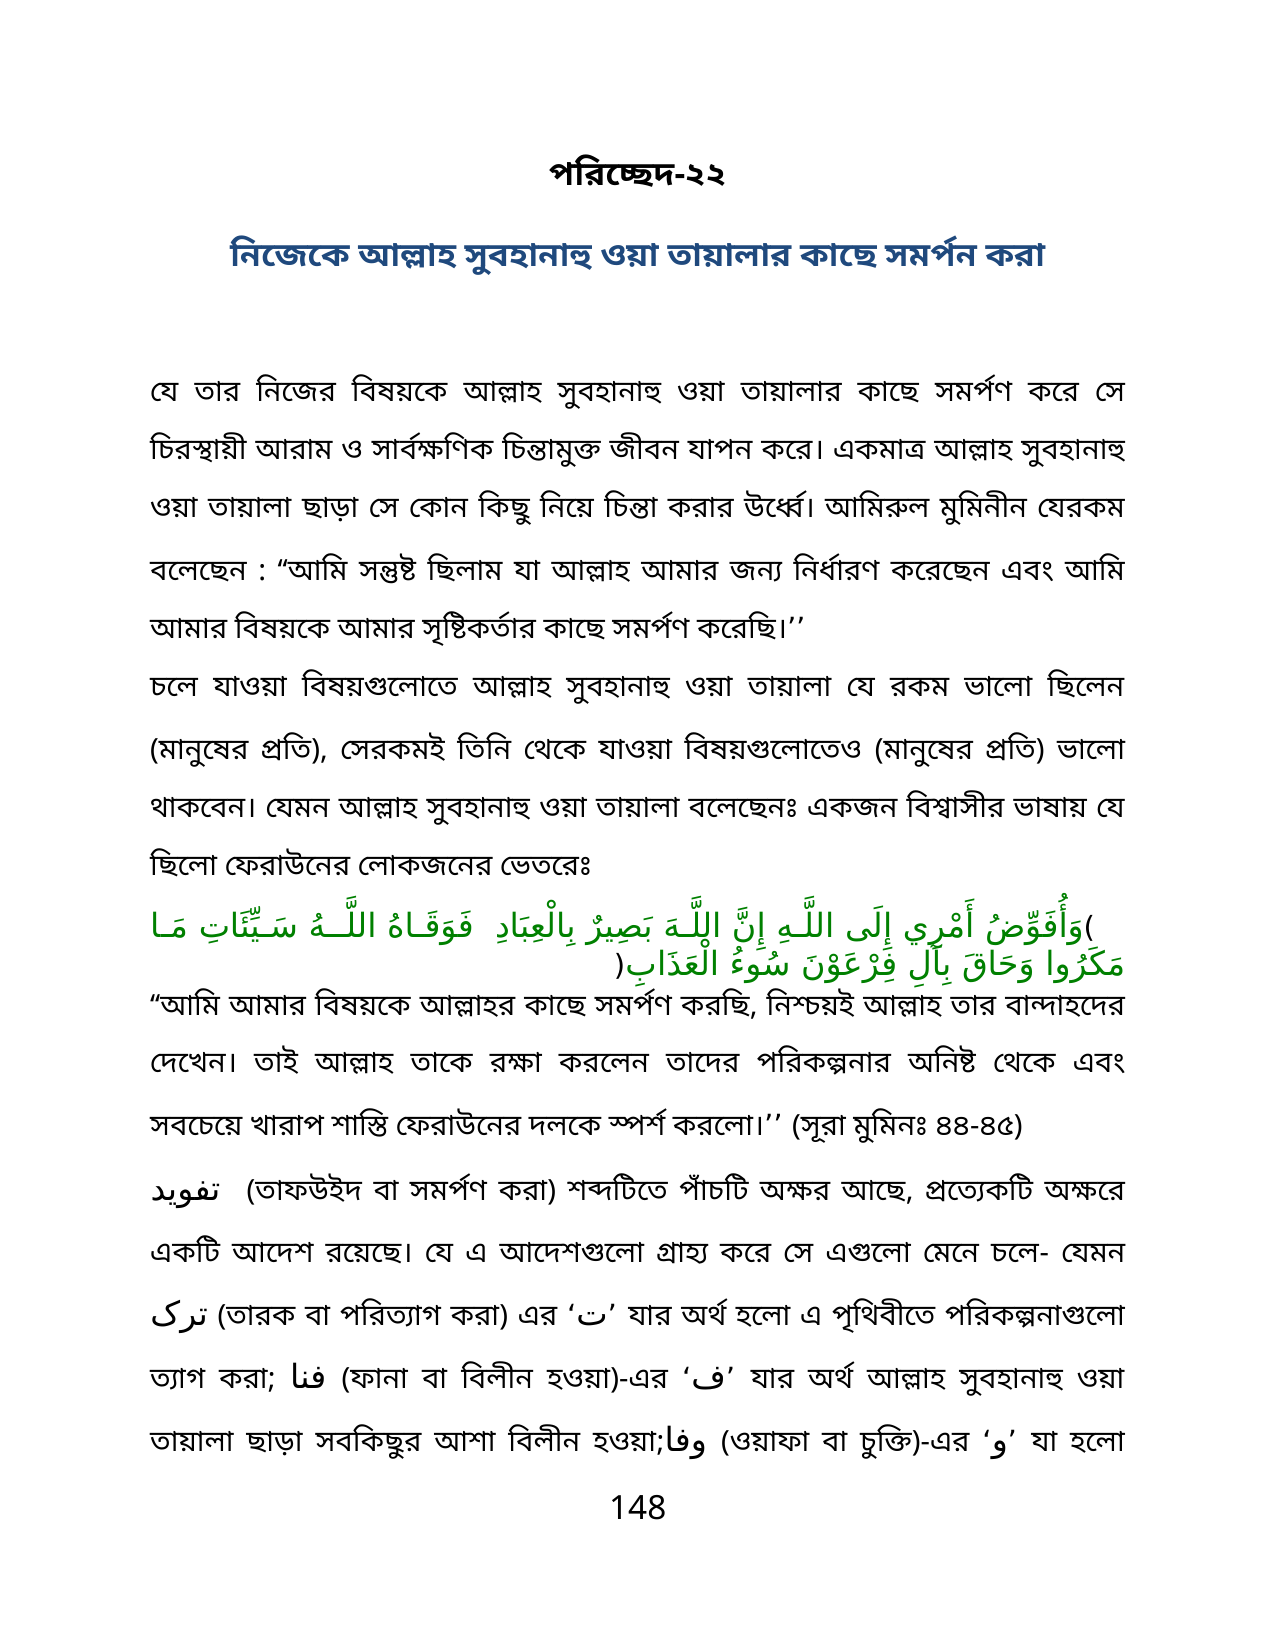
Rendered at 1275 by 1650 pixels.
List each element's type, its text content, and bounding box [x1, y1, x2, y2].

subtitle নিজেকে আল্লাহ সুবহানাহু ওয়া তায়ালার কাছে সমর্পন করা [150, 236, 1125, 280]
text পরিচ্ছেদ-২২ [150, 150, 1125, 199]
text ‘‘আমি আমার বিষয়কে আল্লাহর কাছে সমর্পণ করছি, নিশ্চয়ই আল্লাহ তার বান্দাহদের দেখেন। তাই আল্লাহ তাকে রক্ষা করলেন তাদের পরিকল্পনার অনিষ্ট থেকে এবং সবচেয়ে খারাপ শাস্তি ফেরাউনের দলকে স্পর্শ করলো।’’ (সূরা মুমিনঃ ৪৪-৪৫) [150, 984, 1125, 1147]
text চলে যাওয়া বিষয়গুলোতে আল্লাহ সুবহানাহু ওয়া তায়ালা যে রকম ভালো ছিলেন (মানুষের প্রতি), সেরকমই তিনি থেকে যাওয়া বিষয়গুলোতেও (মানুষের প্রতি) ভালো থাকবেন। যেমন আল্লাহ সুবহানাহু ওয়া তায়ালা বলেছেনঃ একজন বিশ্বাসীর ভাষায় যে ছিলো ফেরাউনের লোকজনের ভেতরেঃ [150, 669, 1125, 887]
text যে তার নিজের বিষয়কে আল্লাহ সুবহানাহু ওয়া তায়ালার কাছে সমর্পণ করে সে চিরস্থায়ী আরাম ও সার্বক্ষণিক চিন্তামুক্ত জীবন যাপন করে। একমাত্র আল্লাহ সুবহানাহু ওয়া তায়ালা ছাড়া সে কোন কিছু নিয়ে চিন্তা করার উর্ধ্বে। আমিরুল মুমিনীন যেরকম বলেছেন : ‘‘আমি সন্তুষ্ট ছিলাম যা আল্লাহ আমার জন্য নির্ধারণ করেছেন এবং আমি আমার বিষয়কে আমার সৃষ্টিকর্তার কাছে সমর্পণ করেছি।’’ [150, 374, 1125, 650]
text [150, 1169, 1125, 1463]
text )وَأُفَوِّضُ أَمْرِي إِلَى اللَّـهِ إِنَّ اللَّـهَ بَصِيرٌ بِالْعِبَادِ فَوَقَاهُ اللَّـهُ سَيِّئَاتِ مَا مَكَرُوا وَحَاقَ بِآلِ فِرْعَوْنَ سُوءُ الْعَذَابِ( [150, 906, 1125, 984]
